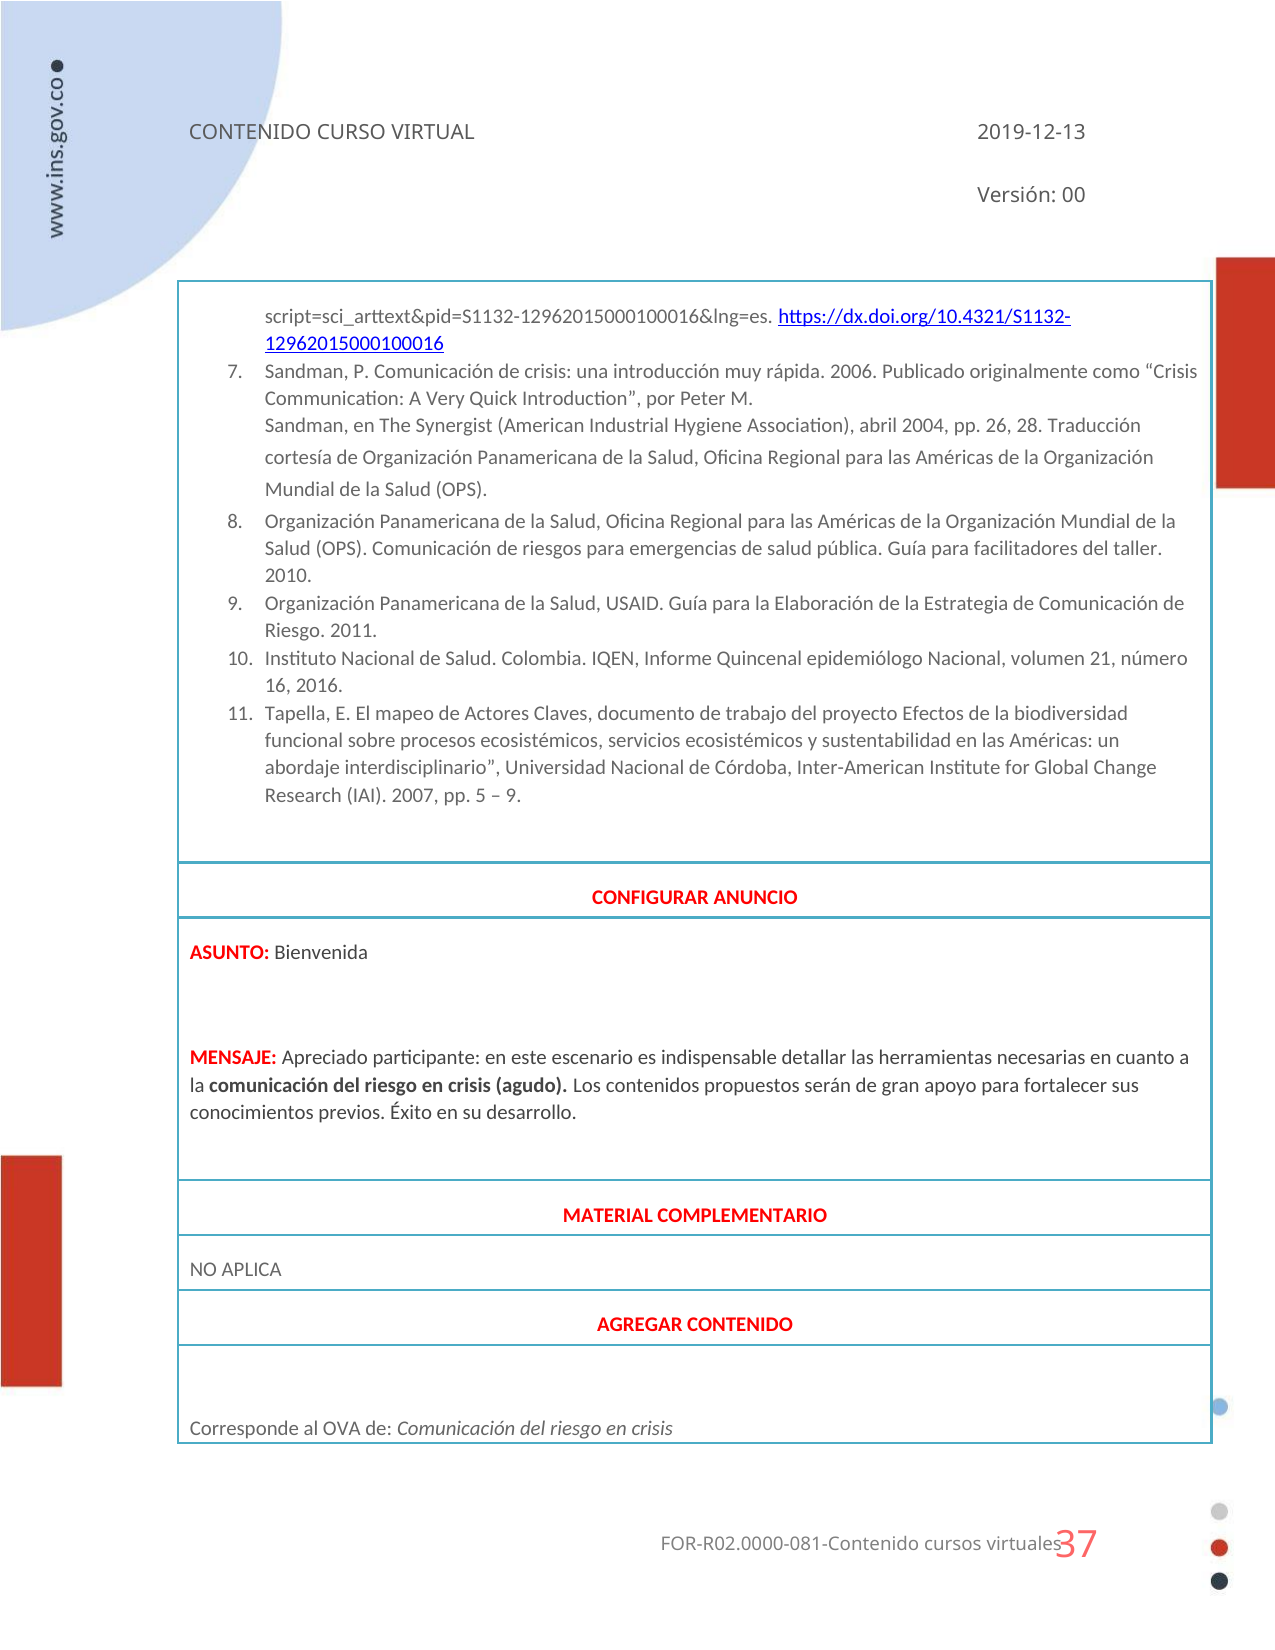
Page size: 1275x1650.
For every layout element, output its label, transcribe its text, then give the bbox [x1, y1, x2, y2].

table_cell NO APLICA [179, 1236, 1210, 1289]
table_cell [179, 282, 1210, 861]
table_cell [179, 1346, 1210, 1442]
table_cell AGREGAR CONTENIDO [179, 1291, 1210, 1343]
picture [0, 1, 1275, 1650]
table_cell CONFIGURAR ANUNCIO [179, 864, 1210, 916]
table_cell ASUNTO: Bienvenida MENSAJE: Apreciado participante: en este escenario es indispensable detallar las herramientas necesarias en cuanto a la comunicación del riesgo en crisis (agudo). Los contenidos propuestos serán de gran apoyo para fortalecer sus conocimientos previos. Éxito en su desarrollo. [179, 919, 1210, 1179]
table_cell MATERIAL COMPLEMENTARIO [179, 1181, 1210, 1234]
